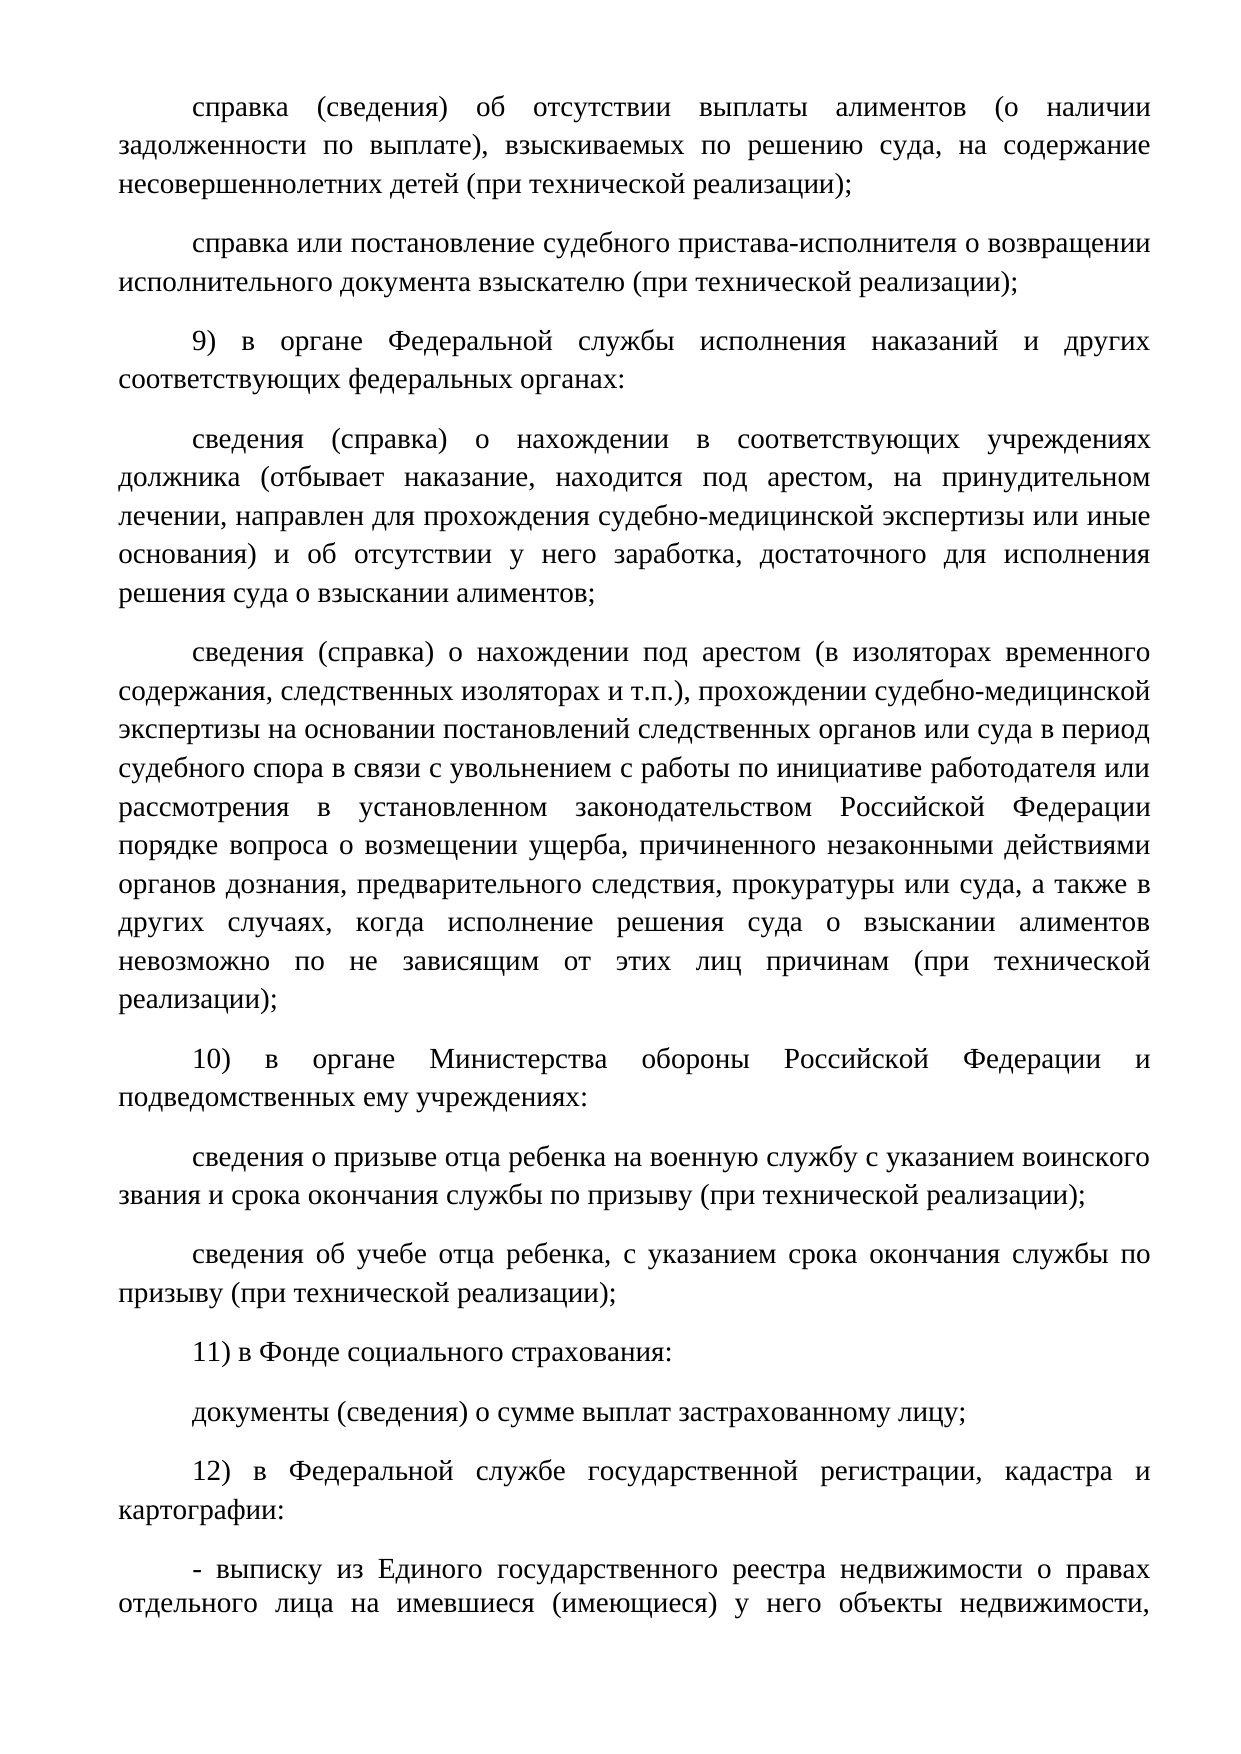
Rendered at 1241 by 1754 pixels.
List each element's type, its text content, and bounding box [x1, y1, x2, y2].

text 9) в органе Федеральной службы исполнения наказаний и других соответствующих федеральных органах: [118, 323, 1152, 395]
text сведения о призыве отца ребенка на военную службу с указанием воинского звания и срока окончания службы по призыву (при технической реализации); [118, 1139, 1152, 1211]
text 11) в Фонде социального страхования: [118, 1334, 1152, 1368]
text 10) в органе Министерства обороны Российской Федерации и подведомственных ему учреждениях: [118, 1041, 1152, 1113]
text документы (сведения) о сумме выплат застрахованному лицу; [118, 1394, 1152, 1427]
text сведения (справка) о нахождении в соответствующих учреждениях должника (отбывает наказание, находится под арестом, на принудительном лечении, направлен для прохождения судебно-медицинской экспертизы или иные основания) и об отсутствии у него заработка, достаточного для исполнения решения суда о взыскании алиментов; [118, 421, 1152, 609]
text 12) в Федеральной службе государственной регистрации, кадастра и картографии: [118, 1453, 1152, 1525]
text сведения (справка) о нахождении под арестом (в изоляторах временного содержания, следственных изоляторах и т.п.), прохождении судебно-медицинской экспертизы на основании постановлений следственных органов или суда в период судебного спора в связи с увольнением с работы по инициативе работодателя или рассмотрения в установленном законодательством Российской Федерации порядке вопроса о возмещении ущерба, причиненного незаконными действиями органов дознания, предварительного следствия, прокуратуры или суда, а также в других случаях, когда исполнение решения суда о взыскании алиментов невозможно по не зависящим от этих лиц причинам (при технической реализации); [118, 634, 1152, 1015]
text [118, 1551, 1152, 1618]
text справка или постановление судебного пристава-исполнителя о возвращении исполнительного документа взыскателю (при технической реализации); [118, 225, 1152, 297]
text сведения об учебе отца ребенка, с указанием срока окончания службы по призыву (при технической реализации); [118, 1237, 1152, 1309]
text справка (сведения) об отсутствии выплаты алиментов (о наличии задолженности по выплате), взыскиваемых по решению суда, на содержание несовершеннолетних детей (при технической реализации); [118, 89, 1152, 199]
